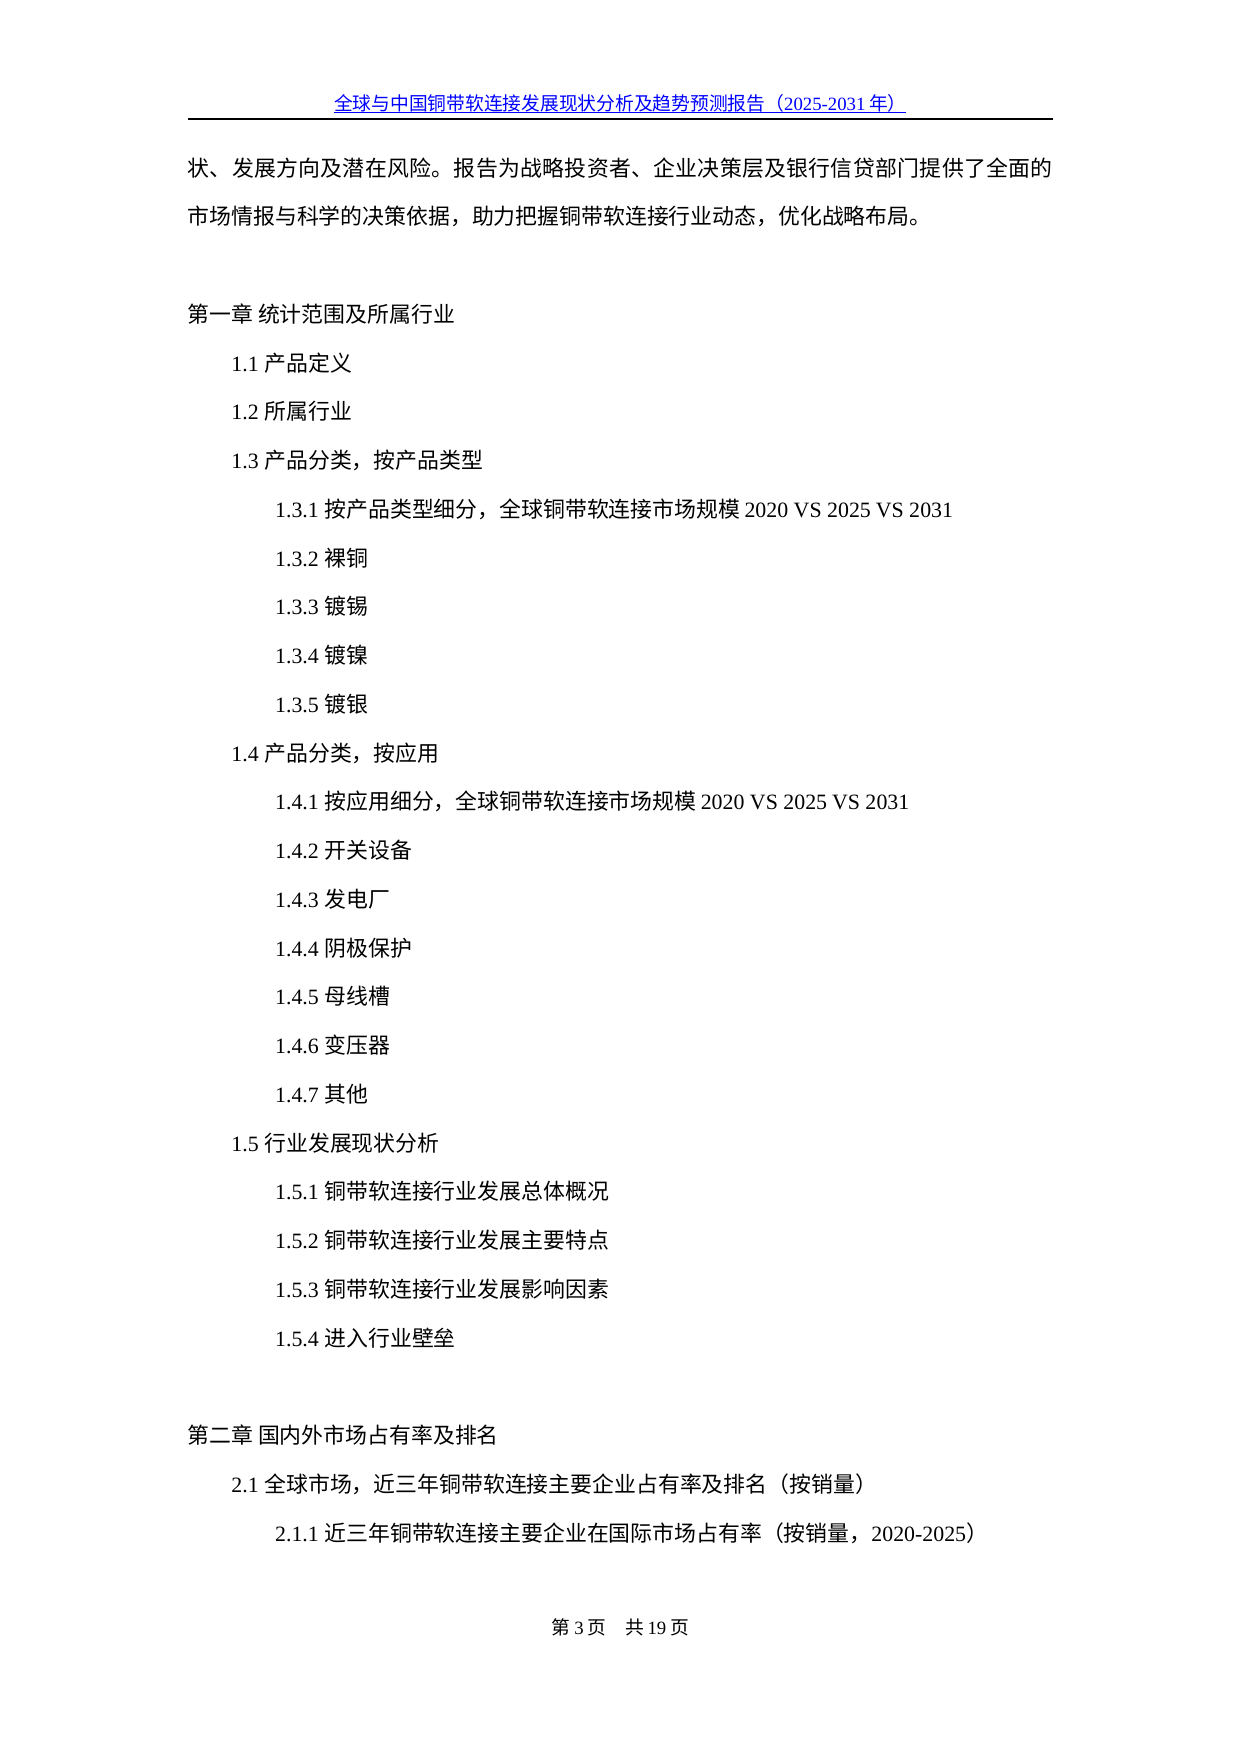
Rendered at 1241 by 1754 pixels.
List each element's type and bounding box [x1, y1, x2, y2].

text [187, 150, 1053, 1548]
